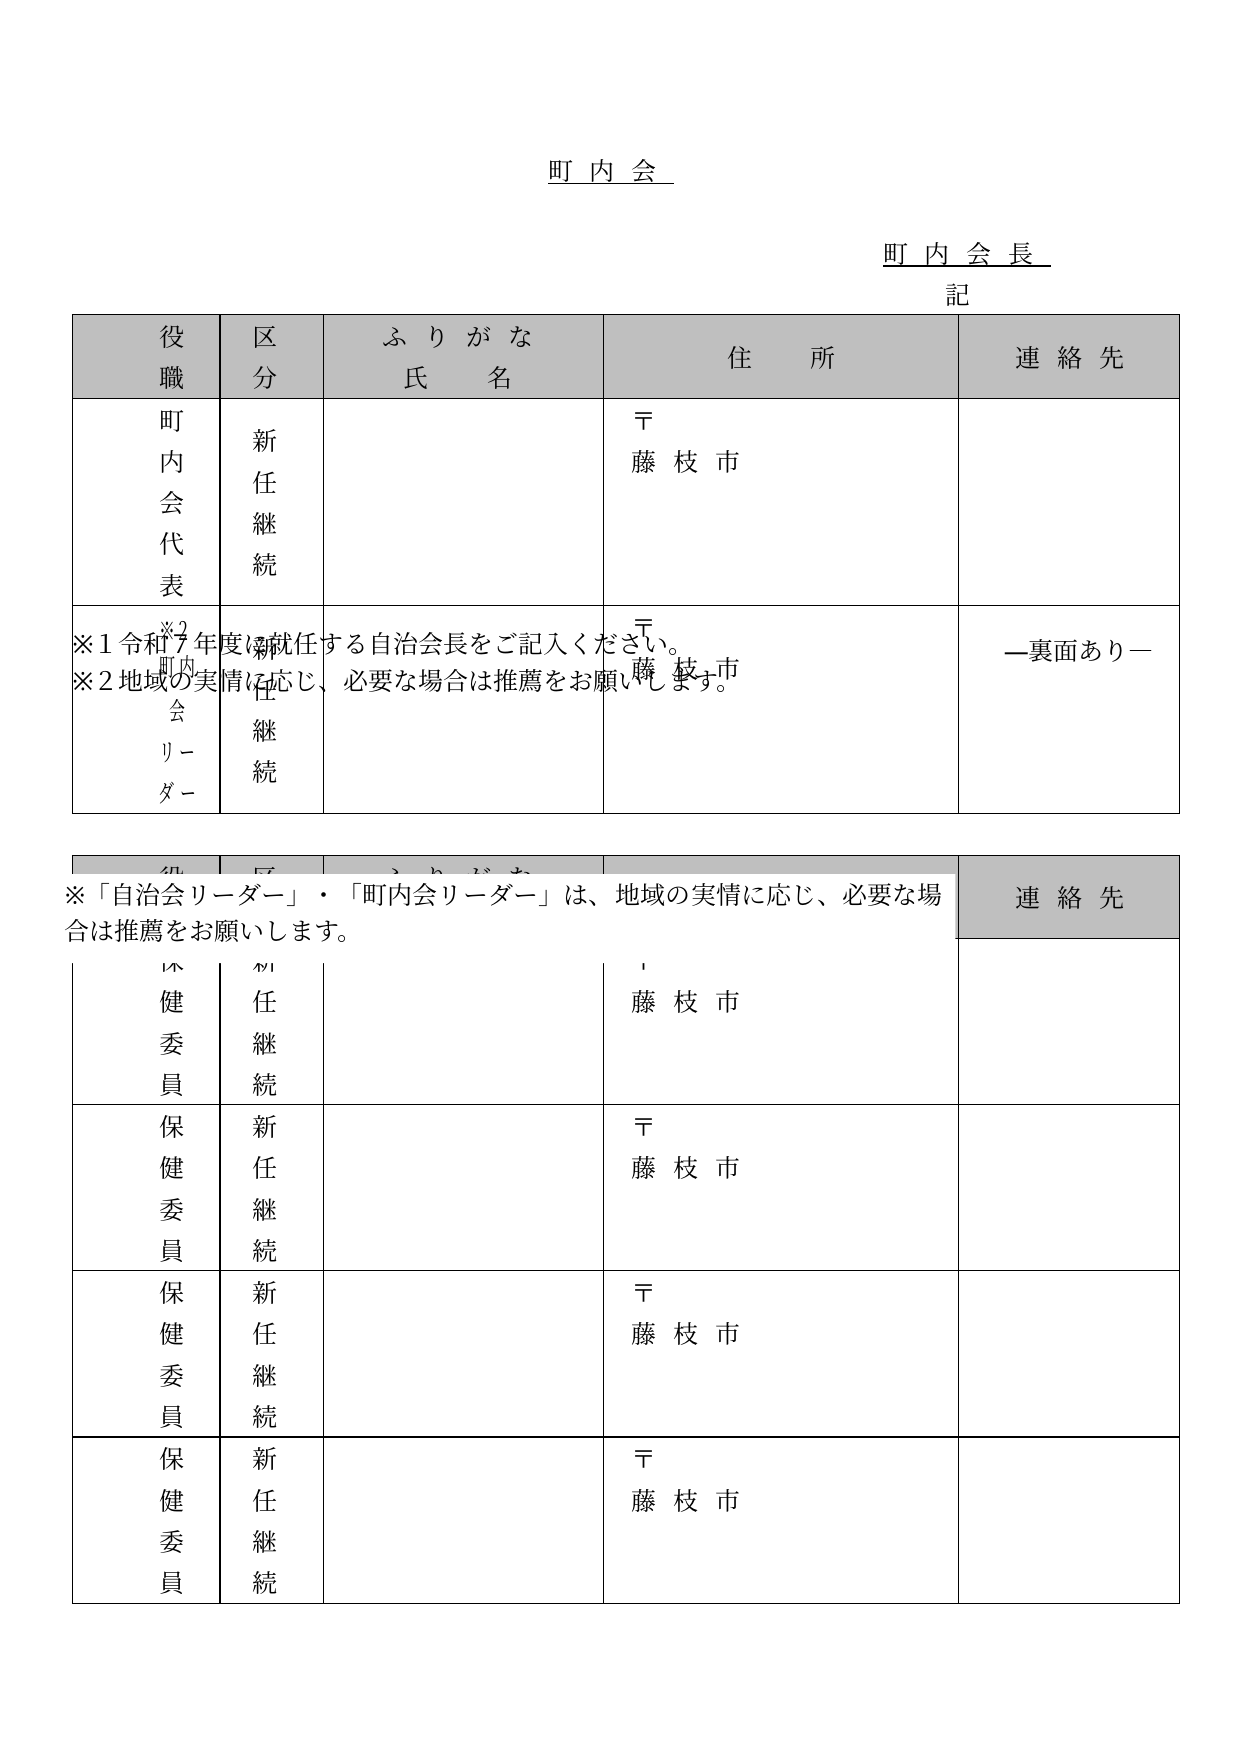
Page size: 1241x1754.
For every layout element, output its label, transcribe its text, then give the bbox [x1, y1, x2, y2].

text 記 [150, 273, 1176, 314]
table_cell 保健委員 [73, 964, 219, 1104]
table_header 住 所 [604, 315, 958, 398]
table_header 区 分 [221, 856, 323, 874]
table_cell [959, 606, 1179, 812]
table_cell 町内会代表 [73, 399, 219, 605]
table_header ふりがな 氏 名 [324, 856, 603, 874]
table_cell 新任 継続 [221, 399, 323, 605]
table_header 役 職 [73, 315, 219, 398]
table_cell 〒 藤枝市 [604, 1438, 958, 1602]
table_cell 新任 継続 [221, 1105, 323, 1270]
text 町内会長 [533, 232, 1176, 273]
table_cell [959, 1438, 1179, 1602]
table_cell [959, 399, 1179, 605]
table_cell 〒 藤枝市 [604, 1271, 958, 1436]
table_header 役 職 [73, 856, 219, 874]
table_cell [324, 964, 603, 1104]
table_cell [324, 606, 603, 812]
table_cell [959, 939, 1179, 1104]
table_cell [324, 1438, 603, 1602]
text 町内会 [150, 149, 1176, 191]
table_header 連絡先 [959, 315, 1179, 398]
table_cell [324, 1105, 603, 1270]
table_header 区 分 [221, 315, 323, 398]
table_cell [324, 399, 603, 605]
table_header 住 所 [604, 856, 958, 938]
table_cell [959, 1271, 1179, 1436]
table_header ふりがな 氏 名 [324, 315, 603, 398]
table_cell 新任 継続 [221, 964, 323, 1104]
table_cell リーダー [73, 606, 219, 812]
table_cell 新任 継続 [221, 606, 323, 812]
table_cell [324, 1271, 603, 1436]
table_cell 新任 継続 [221, 1438, 323, 1602]
table_cell 保健委員 [73, 1438, 219, 1602]
table_cell 保健委員 [73, 1271, 219, 1436]
table_header 連絡先 [959, 856, 1179, 938]
table_cell 新任 継続 [221, 1271, 323, 1436]
table_cell [959, 1105, 1179, 1270]
table_cell 〒 藤枝市 [604, 399, 958, 605]
table_cell 〒 藤枝市 [604, 939, 958, 1104]
table_cell 〒 藤枝市 [604, 1105, 958, 1270]
table_cell 〒 藤枝市 [604, 606, 958, 812]
table_cell 保健委員 [73, 1105, 219, 1270]
